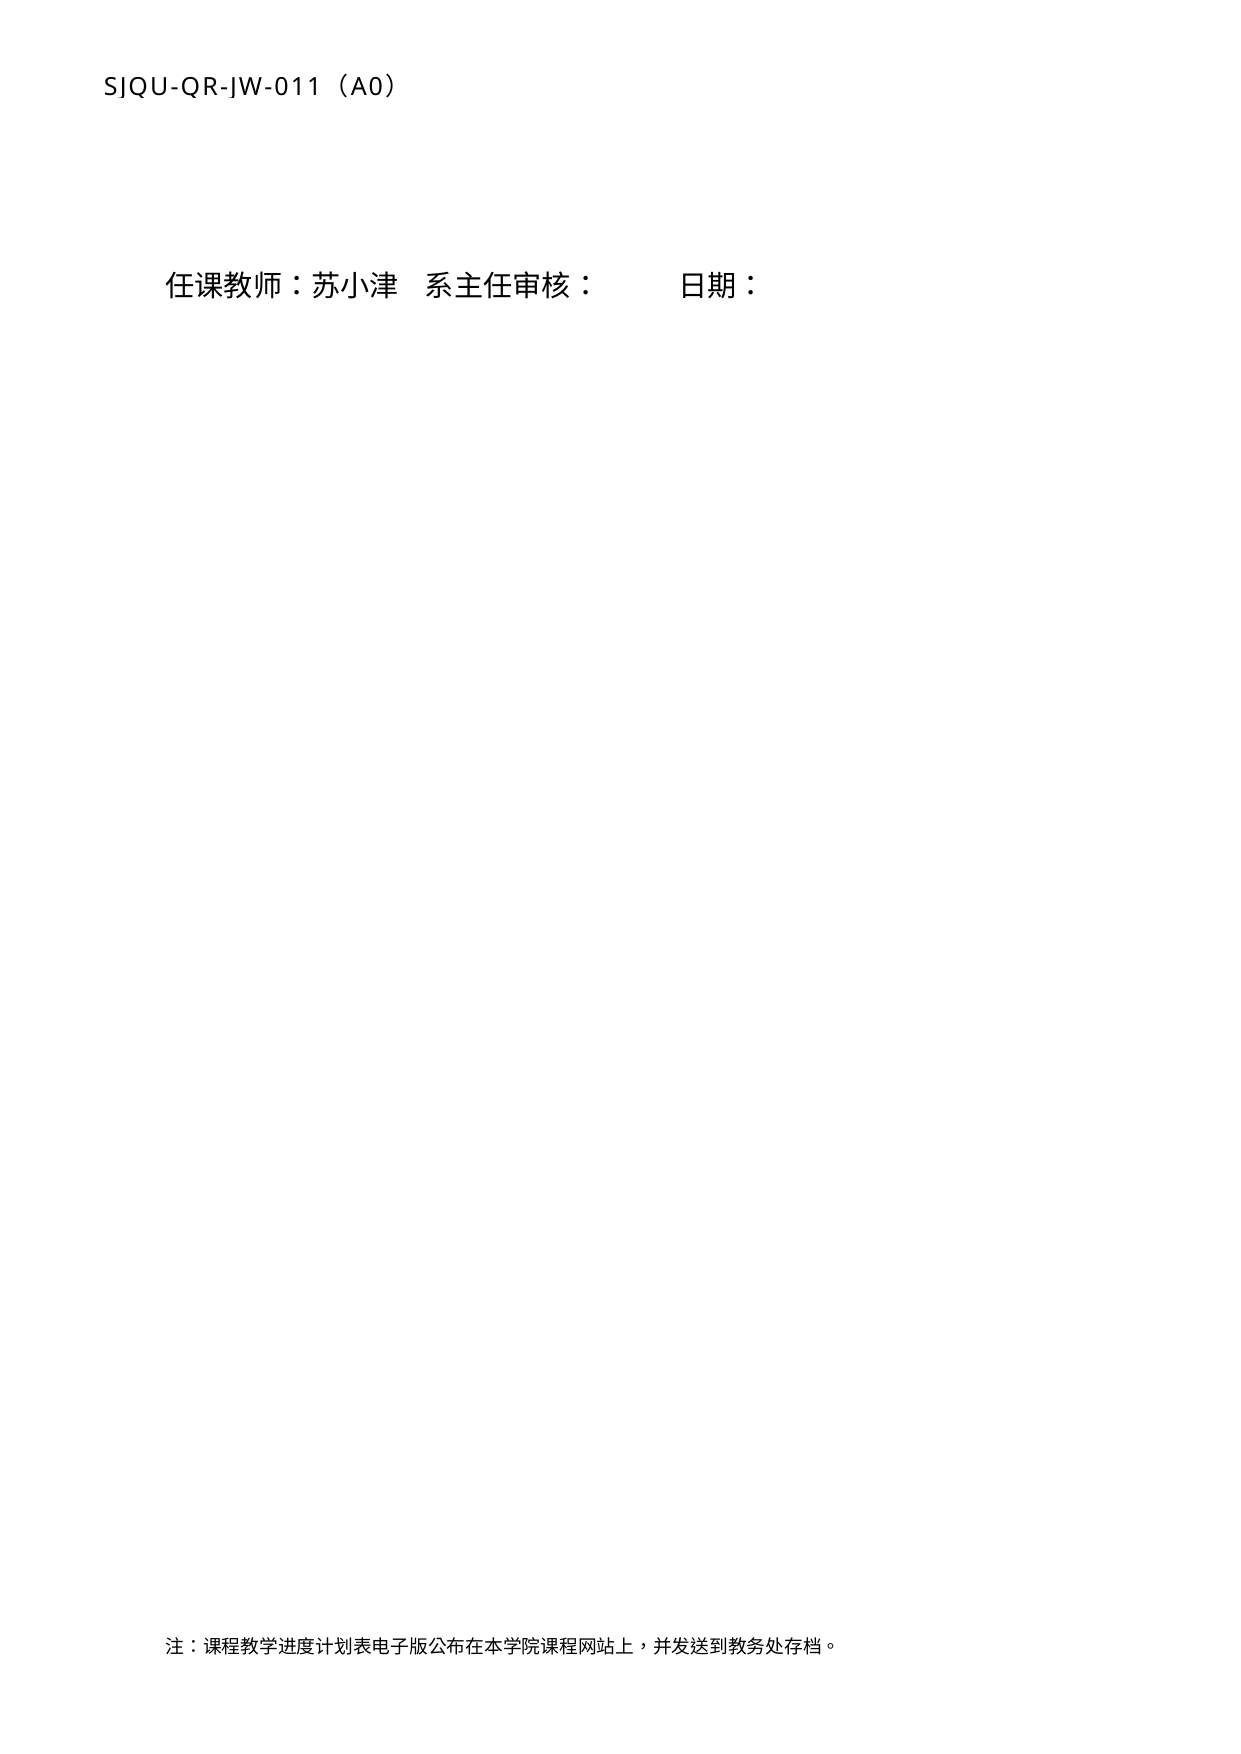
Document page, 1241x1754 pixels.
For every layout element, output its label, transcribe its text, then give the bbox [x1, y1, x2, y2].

text 任课教师：苏小津 系主任审核： 日期： [165, 231, 1087, 306]
